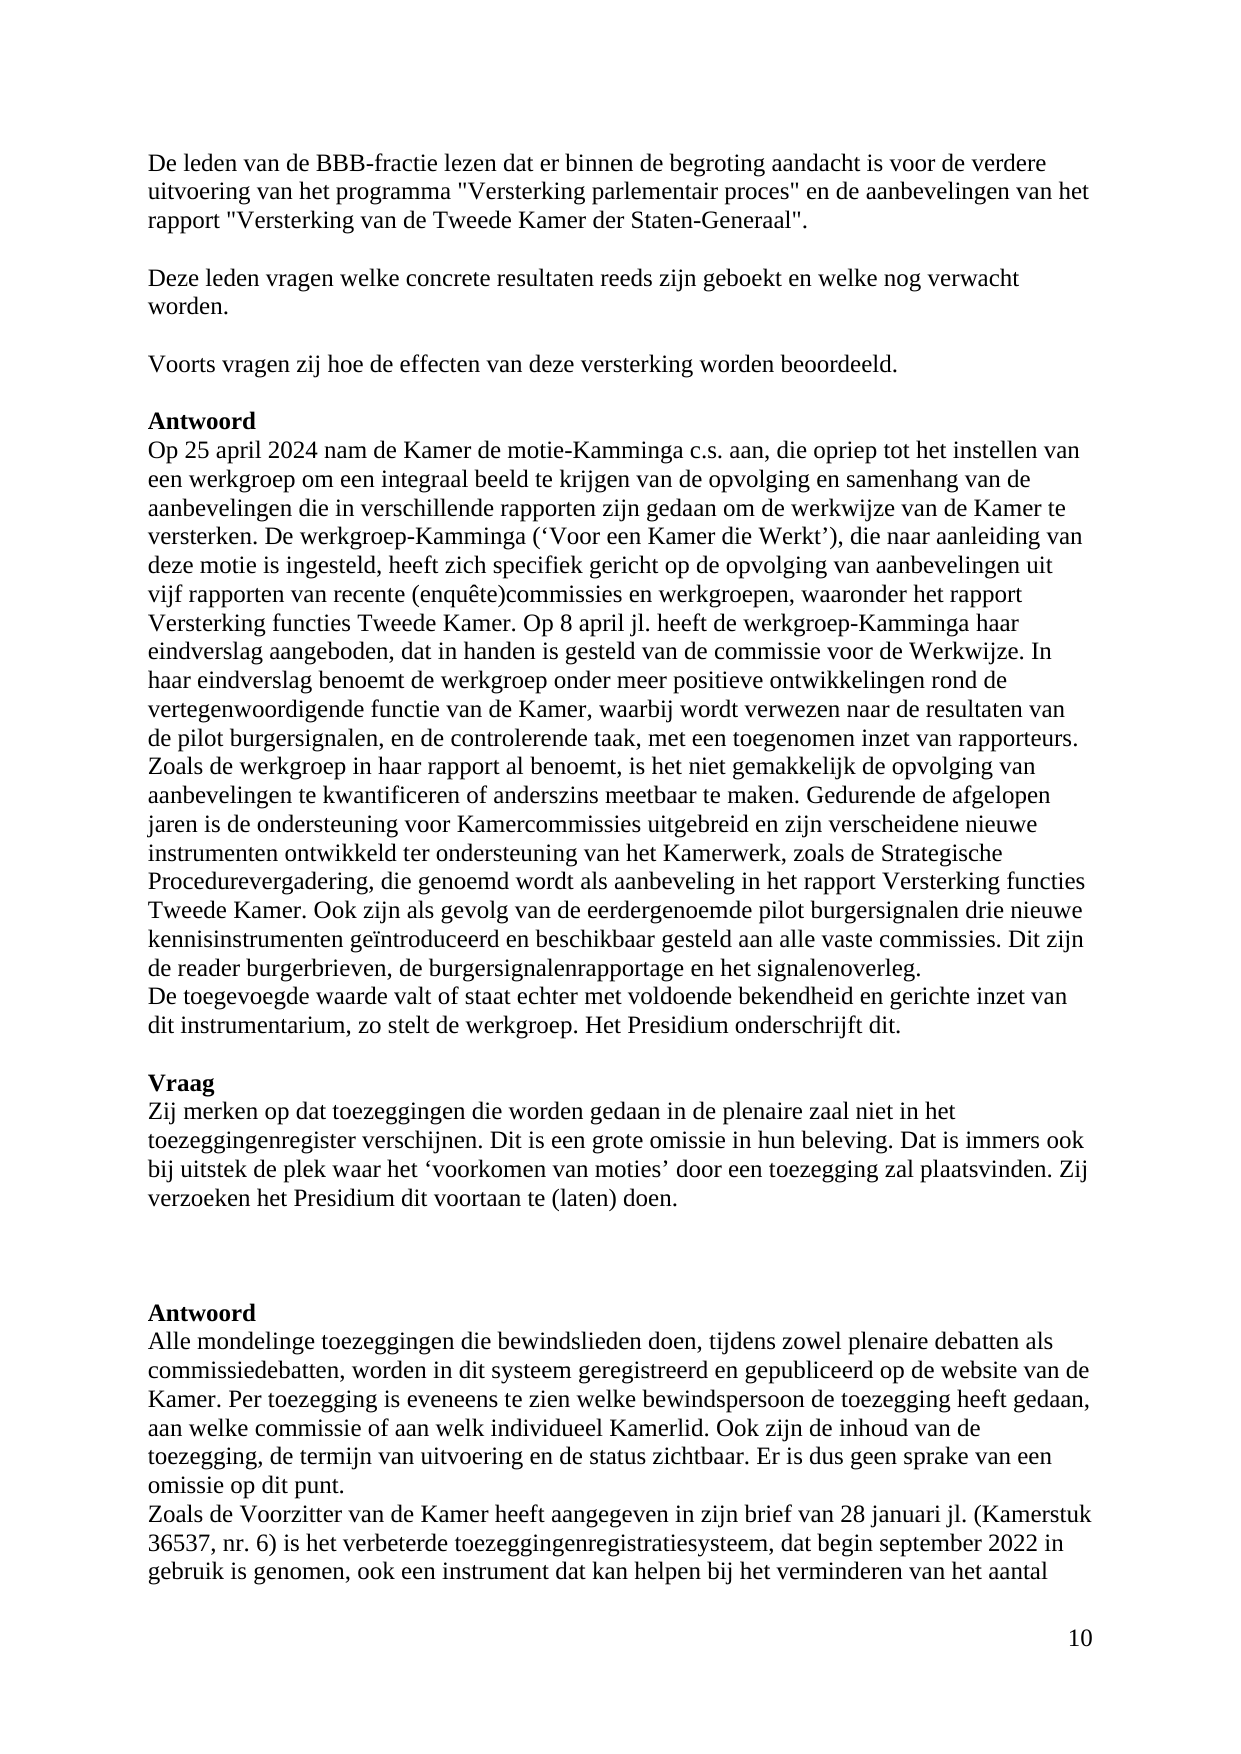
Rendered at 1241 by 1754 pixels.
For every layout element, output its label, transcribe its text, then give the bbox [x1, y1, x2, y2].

text De leden van de BBB-fractie lezen dat er binnen de begroting aandacht is voor de verdere uitvoering van het programma "Versterking parlementair proces" en de aanbevelingen van het rapport "Versterking van de Tweede Kamer der Staten-Generaal". [148, 148, 1093, 234]
text Antwoord [148, 406, 1093, 435]
text Op 25 april 2024 nam de Kamer de motie-Kamminga c.s. aan, die opriep tot het instellen van een werkgroep om een integraal beeld te krijgen van de opvolging en samenhang van de aanbevelingen die in verschillende rapporten zijn gedaan om de werkwijze van de Kamer te versterken. De werkgroep-Kamminga (‘Voor een Kamer die Werkt’), die naar aanleiding van deze motie is ingesteld, heeft zich specifiek gericht op de opvolging van aanbevelingen uit vijf rapporten van recente (enquête)commissies en werkgroepen, waaronder het rapport Versterking functies Tweede Kamer. Op 8 april jl. heeft de werkgroep-Kamminga haar eindverslag aangeboden, dat in handen is gesteld van de commissie voor de Werkwijze. In haar eindverslag benoemt de werkgroep onder meer positieve ontwikkelingen rond de vertegenwoordigende functie van de Kamer, waarbij wordt verwezen naar de resultaten van de pilot burgersignalen, en de controlerende taak, met een toegenomen inzet van rapporteurs. [148, 435, 1093, 751]
text Deze leden vragen welke concrete resultaten reeds zijn geboekt en welke nog verwacht worden. [148, 263, 1093, 320]
text Vraag Zij merken op dat toezeggingen die worden gedaan in de plenaire zaal niet in het toezeggingenregister verschijnen. Dit is een grote omissie in hun beleving. Dat is immers ook bij uitstek de plek waar het ‘voorkomen van moties’ door een toezegging zal plaatsvinden. Zij verzoeken het Presidium dit voortaan te (laten) doen. [148, 1068, 1093, 1240]
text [148, 1499, 1093, 1585]
text Zoals de werkgroep in haar rapport al benoemt, is het niet gemakkelijk de opvolging van aanbevelingen te kwantificeren of anderszins meetbaar te maken. Gedurende de afgelopen jaren is de ondersteuning voor Kamercommissies uitgebreid en zijn verscheidene nieuwe instrumenten ontwikkeld ter ondersteuning van het Kamerwerk, zoals de Strategische Procedurevergadering, die genoemd wordt als aanbeveling in het rapport Versterking functies Tweede Kamer. Ook zijn als gevolg van de eerdergenoemde pilot burgersignalen drie nieuwe kennisinstrumenten geïntroduceerd en beschikbaar gesteld aan alle vaste commissies. Dit zijn de reader burgerbrieven, de burgersignalenrapportage en het signalenoverleg. De toegevoegde waarde valt of staat echter met voldoende bekendheid en gerichte inzet van dit instrumentarium, zo stelt de werkgroep. Het Presidium onderschrijft dit. [148, 751, 1093, 1039]
text Alle mondelinge toezeggingen die bewindslieden doen, tijdens zowel plenaire debatten als commissiedebatten, worden in dit systeem geregistreerd en gepubliceerd op de website van de Kamer. Per toezegging is eveneens te zien welke bewindspersoon de toezegging heeft gedaan, aan welke commissie of aan welk individueel Kamerlid. Ook zijn de inhoud van de toezegging, de termijn van uitvoering en de status zichtbaar. Er is dus geen sprake van een omissie op dit punt. [148, 1326, 1093, 1499]
text Voorts vragen zij hoe de effecten van deze versterking worden beoordeeld. [148, 349, 1093, 378]
text Antwoord [148, 1298, 1093, 1326]
